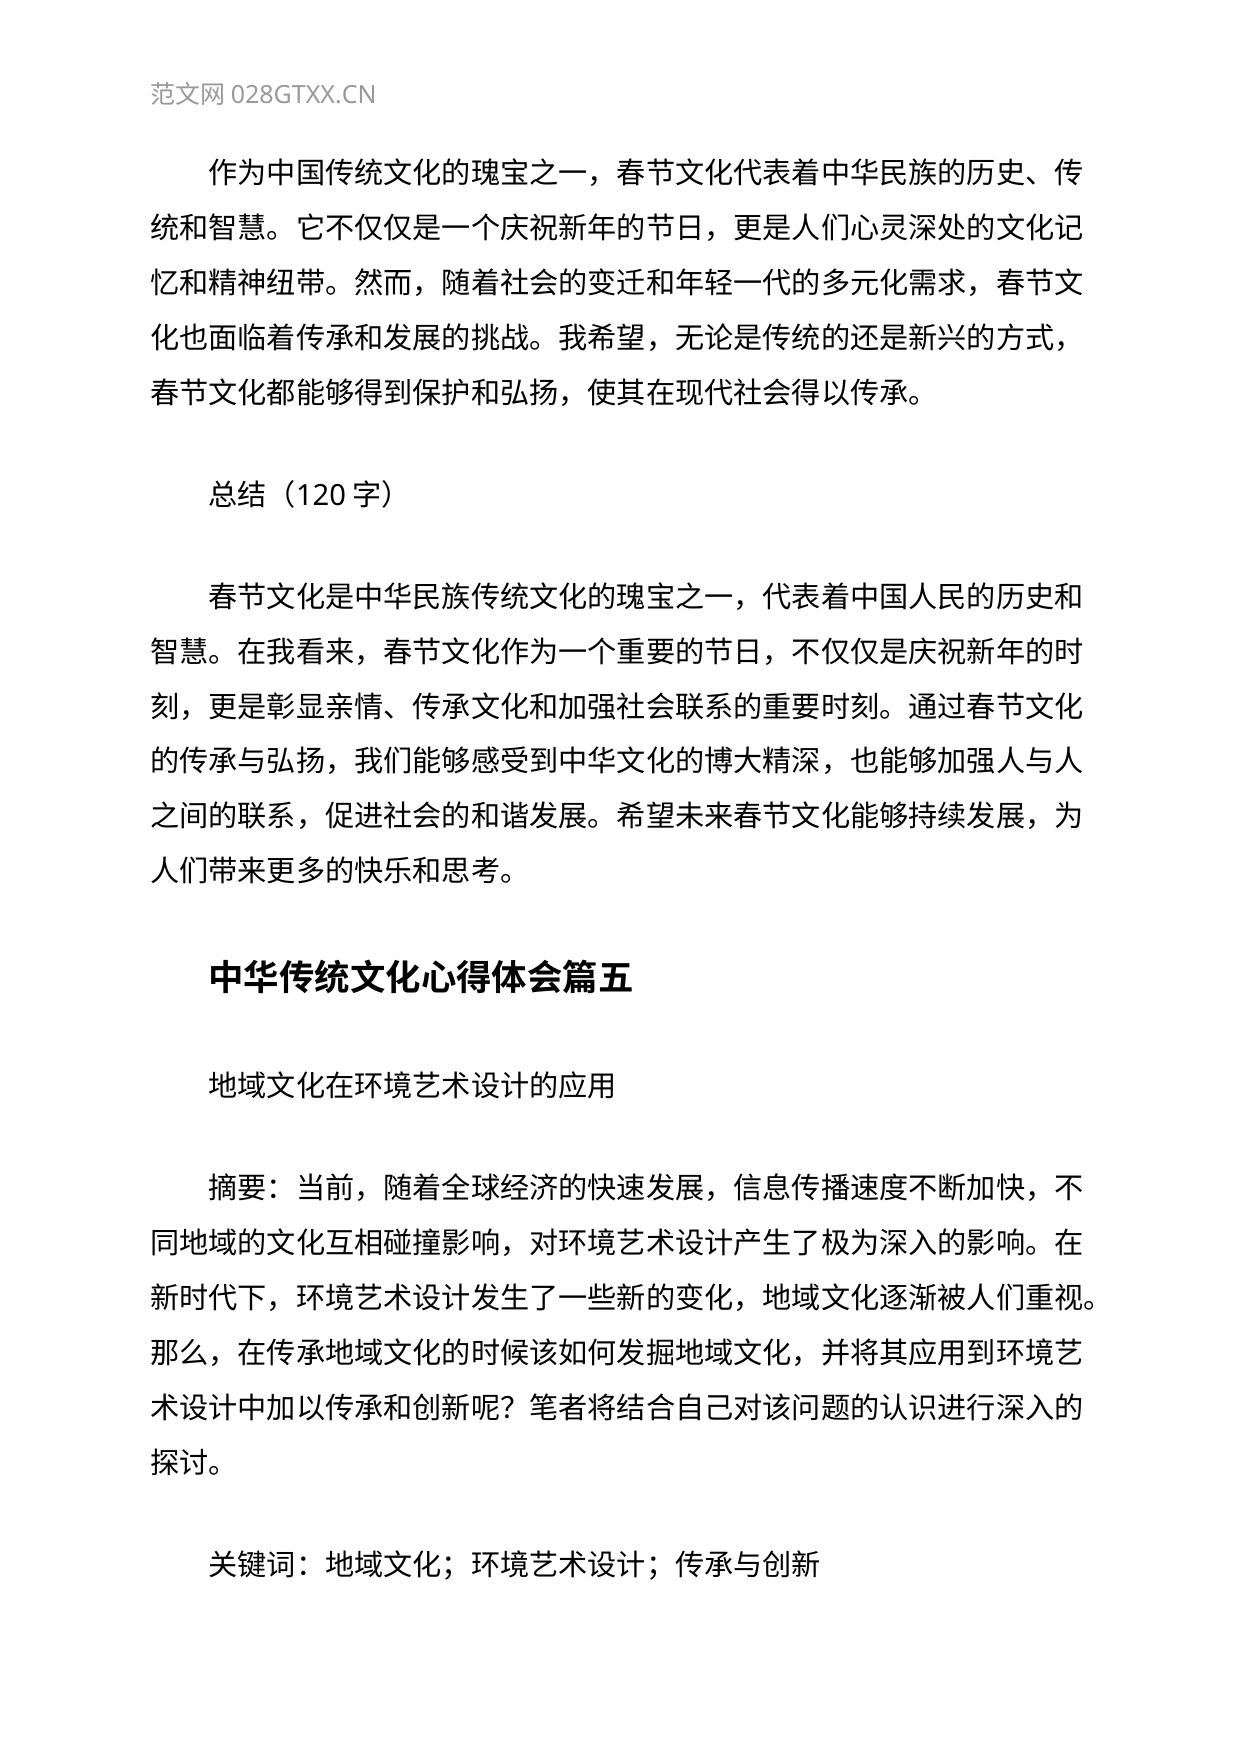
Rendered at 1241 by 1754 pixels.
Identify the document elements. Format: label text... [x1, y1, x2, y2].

text 作为中国传统文化的瑰宝之一，春节文化代表着中华民族的历史、传统和智慧。它不仅仅是一个庆祝新年的节日，更是人们心灵深处的文化记忆和精神纽带。然而，随着社会的变迁和年轻一代的多元化需求，春节文化也面临着传承和发展的挑战。我希望，无论是传统的还是新兴的方式，春节文化都能够得到保护和弘扬，使其在现代社会得以传承。 [150, 150, 1090, 412]
text 关键词：地域文化；环境艺术设计；传承与创新 [150, 1541, 1090, 1583]
text 春节文化是中华民族传统文化的瑰宝之一，代表着中国人民的历史和智慧。在我看来，春节文化作为一个重要的节日，不仅仅是庆祝新年的时刻，更是彰显亲情、传承文化和加强社会联系的重要时刻。通过春节文化的传承与弘扬，我们能够感受到中华文化的博大精深，也能够加强人与人之间的联系，促进社会的和谐发展。希望未来春节文化能够持续发展，为人们带来更多的快乐和思考。 [150, 573, 1090, 890]
text 地域文化在环境艺术设计的应用 [150, 1063, 1090, 1105]
text 中华传统文化心得体会篇五 [150, 949, 1090, 1001]
text 摘要：当前，随着全球经济的快速发展，信息传播速度不断加快，不同地域的文化互相碰撞影响，对环境艺术设计产生了极为深入的影响。在新时代下，环境艺术设计发生了一些新的变化，地域文化逐渐被人们重视。那么，在传承地域文化的时候该如何发掘地域文化，并将其应用到环境艺术设计中加以传承和创新呢？笔者将结合自己对该问题的认识进行深入的探讨。 [150, 1165, 1090, 1482]
text 总结（120字） [150, 471, 1090, 514]
